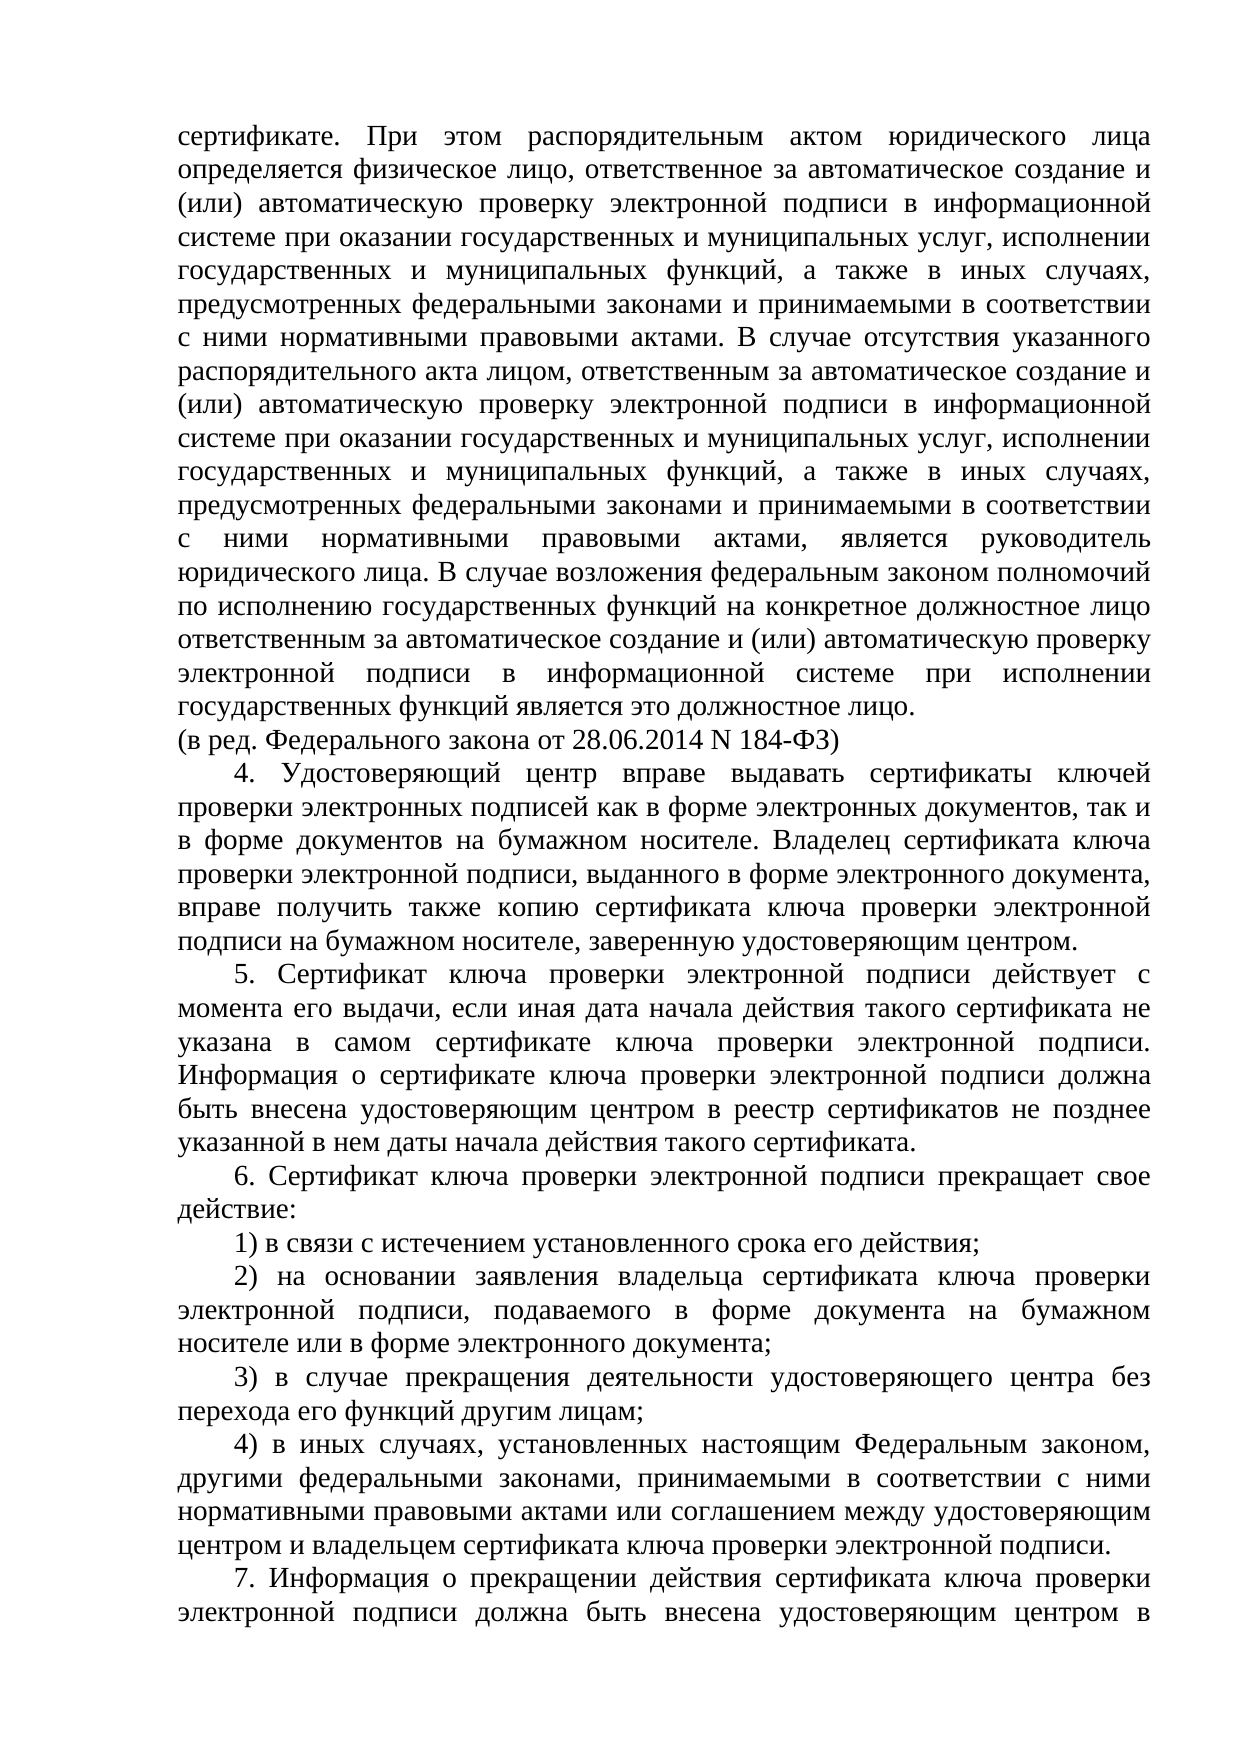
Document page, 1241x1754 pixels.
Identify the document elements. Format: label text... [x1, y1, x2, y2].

text 3) в случае прекращения деятельности удостоверяющего центра без перехода его функций другим лицам; [177, 1359, 1152, 1426]
text 5. Сертификат ключа проверки электронной подписи действует с момента его выдачи, если иная дата начала действия такого сертификата не указана в самом сертификате ключа проверки электронной подписи. Информация о сертификате ключа проверки электронной подписи должна быть внесена удостоверяющим центром в реестр сертификатов не позднее указанной в нем даты начала действия такого сертификата. [177, 957, 1152, 1158]
text (в ред. Федерального закона от 28.06.2014 N 184-ФЗ) [177, 722, 1152, 755]
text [177, 1560, 1152, 1627]
text 6. Сертификат ключа проверки электронной подписи прекращает свое действие: [177, 1158, 1152, 1225]
text 1) в связи с истечением установленного срока его действия; [177, 1225, 1152, 1258]
text 4. Удостоверяющий центр вправе выдавать сертификаты ключей проверки электронных подписей как в форме электронных документов, так и в форме документов на бумажном носителе. Владелец сертификата ключа проверки электронной подписи, выданного в форме электронного документа, вправе получить также копию сертификата ключа проверки электронной подписи на бумажном носителе, заверенную удостоверяющим центром. [177, 755, 1152, 957]
text 2) на основании заявления владельца сертификата ключа проверки электронной подписи, подаваемого в форме документа на бумажном носителе или в форме электронного документа; [177, 1258, 1152, 1359]
text 4) в иных случаях, установленных настоящим Федеральным законом, другими федеральными законами, принимаемыми в соответствии с ними нормативными правовыми актами или соглашением между удостоверяющим центром и владельцем сертификата ключа проверки электронной подписи. [177, 1426, 1152, 1560]
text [177, 118, 1152, 722]
